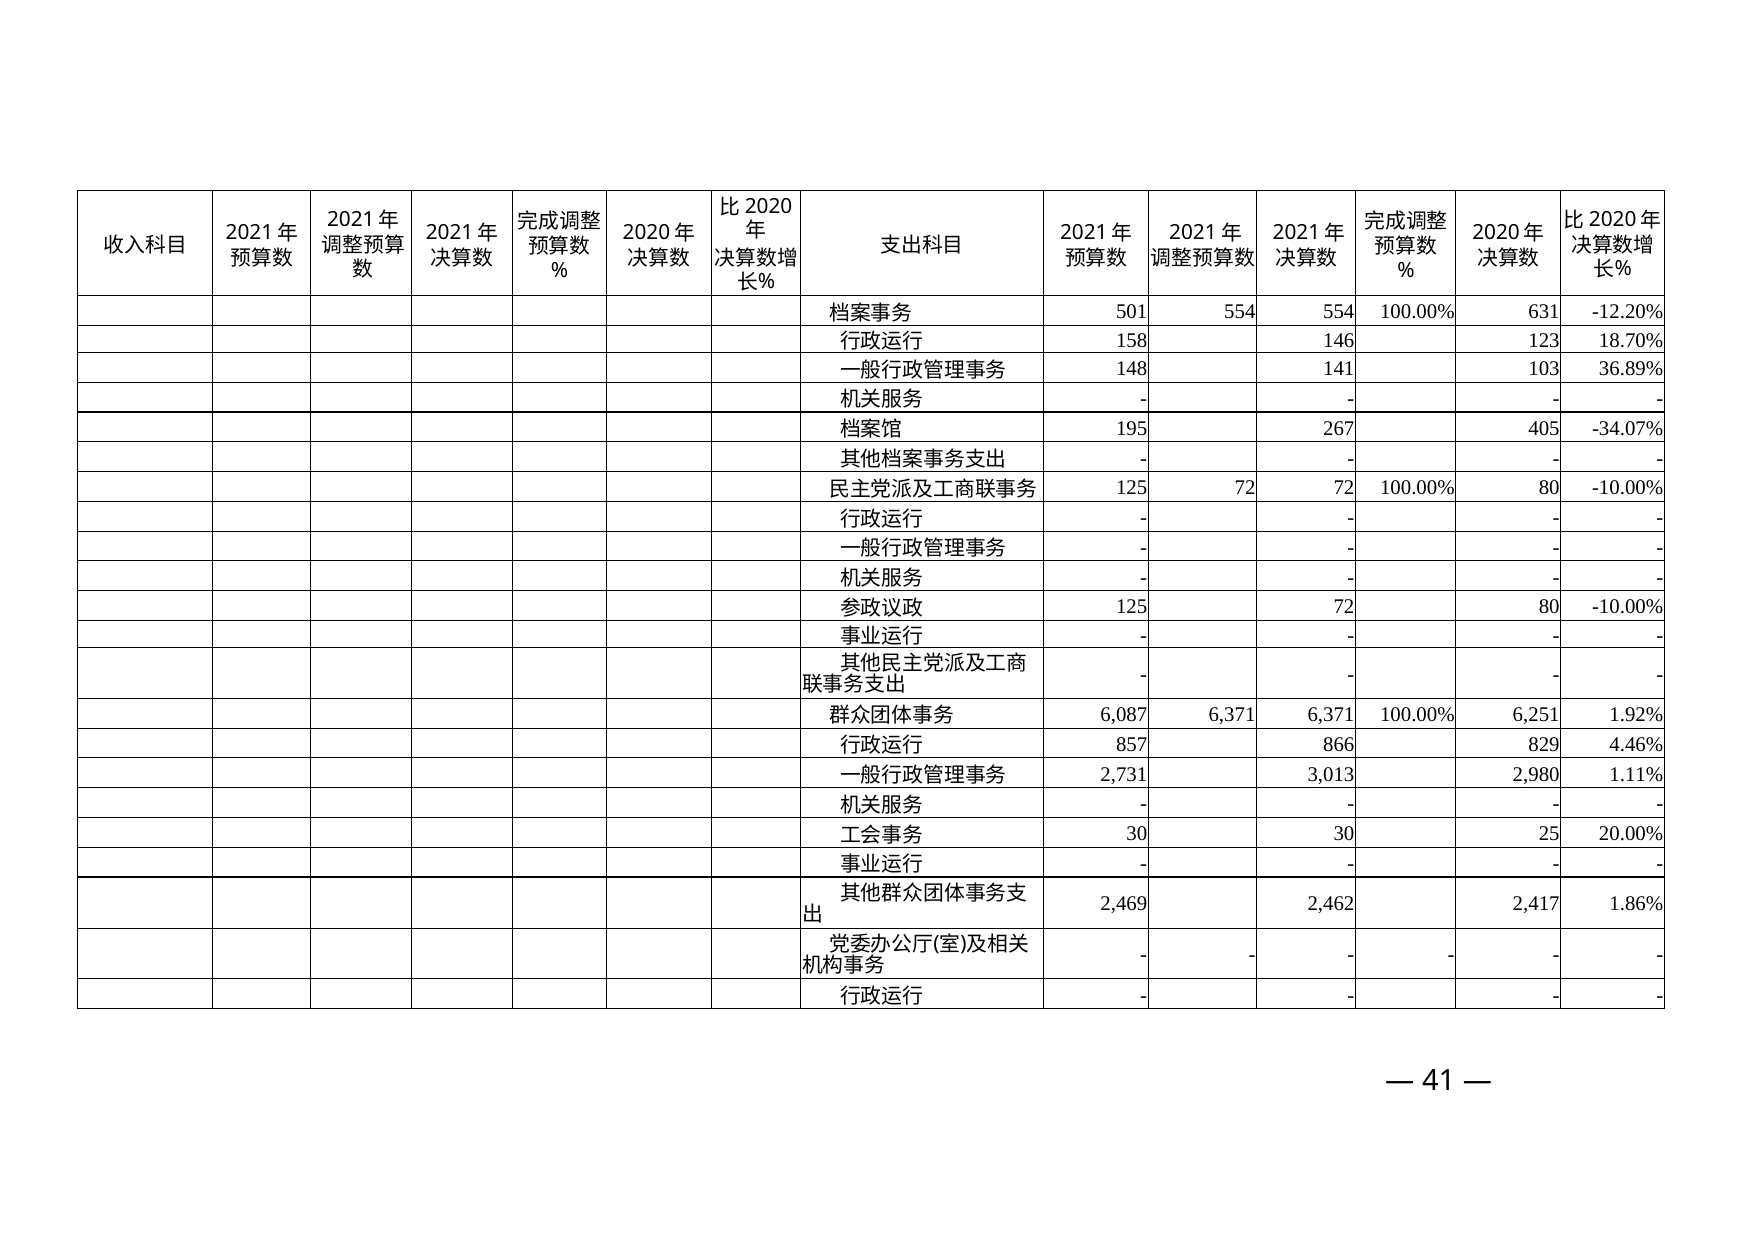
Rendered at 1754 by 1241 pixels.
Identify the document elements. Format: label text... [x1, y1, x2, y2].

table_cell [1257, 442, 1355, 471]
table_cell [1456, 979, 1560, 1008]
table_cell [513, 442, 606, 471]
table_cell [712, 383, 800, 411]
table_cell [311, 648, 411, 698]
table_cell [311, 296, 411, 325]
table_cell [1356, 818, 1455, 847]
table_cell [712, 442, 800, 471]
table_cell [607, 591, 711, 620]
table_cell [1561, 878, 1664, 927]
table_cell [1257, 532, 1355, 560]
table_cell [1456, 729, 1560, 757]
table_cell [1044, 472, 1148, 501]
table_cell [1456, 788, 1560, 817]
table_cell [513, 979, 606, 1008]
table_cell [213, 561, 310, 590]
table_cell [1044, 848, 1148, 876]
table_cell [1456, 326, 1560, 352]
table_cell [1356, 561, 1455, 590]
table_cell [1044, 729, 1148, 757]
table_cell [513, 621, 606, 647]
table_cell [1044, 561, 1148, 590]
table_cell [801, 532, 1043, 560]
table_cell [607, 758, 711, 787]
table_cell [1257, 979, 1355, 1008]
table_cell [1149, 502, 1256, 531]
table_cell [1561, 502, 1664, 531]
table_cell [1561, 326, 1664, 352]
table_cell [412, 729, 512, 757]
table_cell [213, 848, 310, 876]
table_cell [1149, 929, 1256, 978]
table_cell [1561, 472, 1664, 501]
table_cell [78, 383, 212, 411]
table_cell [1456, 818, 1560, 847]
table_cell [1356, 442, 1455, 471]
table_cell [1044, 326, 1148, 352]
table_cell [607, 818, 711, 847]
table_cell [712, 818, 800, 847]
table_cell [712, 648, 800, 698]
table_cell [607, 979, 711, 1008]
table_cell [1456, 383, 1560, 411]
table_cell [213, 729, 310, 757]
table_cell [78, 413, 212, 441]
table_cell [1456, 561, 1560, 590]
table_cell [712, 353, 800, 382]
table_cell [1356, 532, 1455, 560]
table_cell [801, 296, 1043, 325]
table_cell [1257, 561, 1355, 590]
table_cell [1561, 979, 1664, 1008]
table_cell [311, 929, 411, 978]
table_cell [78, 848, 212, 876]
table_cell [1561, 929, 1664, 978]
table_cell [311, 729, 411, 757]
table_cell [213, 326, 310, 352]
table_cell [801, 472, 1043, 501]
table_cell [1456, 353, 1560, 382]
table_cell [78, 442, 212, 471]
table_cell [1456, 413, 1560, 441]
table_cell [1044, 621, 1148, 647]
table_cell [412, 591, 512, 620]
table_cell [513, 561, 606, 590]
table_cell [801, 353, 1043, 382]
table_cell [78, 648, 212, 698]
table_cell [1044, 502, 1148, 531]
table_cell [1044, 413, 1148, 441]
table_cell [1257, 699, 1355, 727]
table_header 完成调整 预算数 % [513, 191, 606, 295]
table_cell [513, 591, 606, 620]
table_header 支出科目 [801, 191, 1043, 295]
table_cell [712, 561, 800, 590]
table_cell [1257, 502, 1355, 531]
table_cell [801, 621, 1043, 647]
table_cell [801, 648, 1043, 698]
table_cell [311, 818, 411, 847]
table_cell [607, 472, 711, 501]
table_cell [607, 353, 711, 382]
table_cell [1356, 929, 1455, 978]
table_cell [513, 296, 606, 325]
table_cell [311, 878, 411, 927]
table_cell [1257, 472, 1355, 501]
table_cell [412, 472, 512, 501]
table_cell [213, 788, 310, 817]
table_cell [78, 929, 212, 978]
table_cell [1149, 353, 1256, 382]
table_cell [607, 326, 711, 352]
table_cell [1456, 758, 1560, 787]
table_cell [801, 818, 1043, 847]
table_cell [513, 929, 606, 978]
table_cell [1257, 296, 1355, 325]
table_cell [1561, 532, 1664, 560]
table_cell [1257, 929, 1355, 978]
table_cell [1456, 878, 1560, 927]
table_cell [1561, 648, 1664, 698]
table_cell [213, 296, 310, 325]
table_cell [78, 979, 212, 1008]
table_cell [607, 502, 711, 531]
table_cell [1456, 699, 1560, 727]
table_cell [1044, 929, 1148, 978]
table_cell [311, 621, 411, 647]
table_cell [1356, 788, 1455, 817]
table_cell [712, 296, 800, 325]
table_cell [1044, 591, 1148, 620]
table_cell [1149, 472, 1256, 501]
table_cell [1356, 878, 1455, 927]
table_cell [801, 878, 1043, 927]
table_header 收入科目 [78, 191, 212, 295]
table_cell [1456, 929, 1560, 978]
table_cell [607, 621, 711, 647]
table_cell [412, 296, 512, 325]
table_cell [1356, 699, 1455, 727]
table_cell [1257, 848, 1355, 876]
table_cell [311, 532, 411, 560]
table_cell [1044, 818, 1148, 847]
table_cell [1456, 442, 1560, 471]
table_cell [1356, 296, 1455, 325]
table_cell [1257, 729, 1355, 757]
table_header 2021年 调整预算数 [1149, 191, 1256, 295]
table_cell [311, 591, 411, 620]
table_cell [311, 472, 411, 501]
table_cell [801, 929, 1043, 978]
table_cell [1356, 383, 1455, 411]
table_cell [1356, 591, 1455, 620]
table_header 完成调整 预算数 % [1356, 191, 1455, 295]
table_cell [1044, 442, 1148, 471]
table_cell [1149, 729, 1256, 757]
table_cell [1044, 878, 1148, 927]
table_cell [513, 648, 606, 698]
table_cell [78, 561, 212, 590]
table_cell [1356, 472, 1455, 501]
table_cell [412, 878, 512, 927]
table_header 2021年 预算数 [213, 191, 310, 295]
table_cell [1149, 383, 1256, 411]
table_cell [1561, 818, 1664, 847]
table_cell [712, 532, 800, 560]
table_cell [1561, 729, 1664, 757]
table_header 2020年 决算数 [1456, 191, 1560, 295]
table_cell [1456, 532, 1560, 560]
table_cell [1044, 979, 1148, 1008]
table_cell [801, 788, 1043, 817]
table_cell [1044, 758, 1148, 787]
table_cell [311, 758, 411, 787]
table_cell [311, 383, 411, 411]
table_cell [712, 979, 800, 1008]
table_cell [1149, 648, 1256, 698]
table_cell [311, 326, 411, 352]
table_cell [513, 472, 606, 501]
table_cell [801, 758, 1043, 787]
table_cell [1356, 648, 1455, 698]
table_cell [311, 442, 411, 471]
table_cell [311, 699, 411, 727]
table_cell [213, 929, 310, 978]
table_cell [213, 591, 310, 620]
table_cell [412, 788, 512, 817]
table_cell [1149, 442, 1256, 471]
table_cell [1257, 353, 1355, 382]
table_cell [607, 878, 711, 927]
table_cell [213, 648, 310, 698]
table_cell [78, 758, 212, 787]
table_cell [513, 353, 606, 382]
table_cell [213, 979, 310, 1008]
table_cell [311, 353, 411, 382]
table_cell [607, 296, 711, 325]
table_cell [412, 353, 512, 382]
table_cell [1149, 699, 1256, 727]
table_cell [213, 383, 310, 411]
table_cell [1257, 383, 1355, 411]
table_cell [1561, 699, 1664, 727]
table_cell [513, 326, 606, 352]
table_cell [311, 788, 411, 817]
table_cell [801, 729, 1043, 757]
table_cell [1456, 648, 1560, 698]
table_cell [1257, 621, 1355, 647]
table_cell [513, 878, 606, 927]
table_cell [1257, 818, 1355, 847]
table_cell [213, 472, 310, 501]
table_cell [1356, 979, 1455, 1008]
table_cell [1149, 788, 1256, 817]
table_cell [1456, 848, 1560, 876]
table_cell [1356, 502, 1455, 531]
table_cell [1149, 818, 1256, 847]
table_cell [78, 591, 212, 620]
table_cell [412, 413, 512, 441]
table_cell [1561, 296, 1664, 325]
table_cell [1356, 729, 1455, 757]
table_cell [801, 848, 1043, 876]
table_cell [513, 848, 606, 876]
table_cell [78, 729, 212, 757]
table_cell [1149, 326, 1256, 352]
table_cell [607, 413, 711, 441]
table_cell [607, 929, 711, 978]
table_header 比2020年 决算数增长% [1561, 191, 1664, 295]
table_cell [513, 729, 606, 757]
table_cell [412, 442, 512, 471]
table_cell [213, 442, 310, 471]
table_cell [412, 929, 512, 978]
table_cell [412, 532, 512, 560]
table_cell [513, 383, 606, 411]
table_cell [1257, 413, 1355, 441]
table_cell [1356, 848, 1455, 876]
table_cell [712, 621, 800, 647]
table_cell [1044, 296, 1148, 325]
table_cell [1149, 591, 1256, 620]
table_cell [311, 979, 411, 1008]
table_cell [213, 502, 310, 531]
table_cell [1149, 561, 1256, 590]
table_header 2021年 决算数 [1257, 191, 1355, 295]
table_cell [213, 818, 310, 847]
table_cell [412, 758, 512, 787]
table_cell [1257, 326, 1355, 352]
table_header 2021年 调整预算数 [311, 191, 411, 295]
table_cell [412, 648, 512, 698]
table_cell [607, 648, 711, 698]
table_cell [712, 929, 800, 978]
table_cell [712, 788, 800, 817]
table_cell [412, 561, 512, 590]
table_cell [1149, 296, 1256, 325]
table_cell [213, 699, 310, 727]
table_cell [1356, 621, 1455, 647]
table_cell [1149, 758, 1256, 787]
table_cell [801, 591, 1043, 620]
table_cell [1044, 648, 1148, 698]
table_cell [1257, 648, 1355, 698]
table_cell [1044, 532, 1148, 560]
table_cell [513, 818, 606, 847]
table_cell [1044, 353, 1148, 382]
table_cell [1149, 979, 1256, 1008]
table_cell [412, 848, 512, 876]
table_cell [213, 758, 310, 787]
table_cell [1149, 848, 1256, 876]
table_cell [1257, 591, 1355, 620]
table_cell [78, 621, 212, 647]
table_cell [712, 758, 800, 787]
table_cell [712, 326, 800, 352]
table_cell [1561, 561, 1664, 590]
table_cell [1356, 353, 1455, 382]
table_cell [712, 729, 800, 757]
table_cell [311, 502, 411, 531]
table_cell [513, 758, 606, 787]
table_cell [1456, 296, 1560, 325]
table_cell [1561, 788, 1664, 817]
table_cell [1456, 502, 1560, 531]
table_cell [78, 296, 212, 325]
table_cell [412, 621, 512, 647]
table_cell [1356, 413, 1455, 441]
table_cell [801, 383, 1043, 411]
table_header 2021年 决算数 [412, 191, 512, 295]
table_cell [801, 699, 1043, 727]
table_header 比2020年 决算数增长% [712, 191, 800, 295]
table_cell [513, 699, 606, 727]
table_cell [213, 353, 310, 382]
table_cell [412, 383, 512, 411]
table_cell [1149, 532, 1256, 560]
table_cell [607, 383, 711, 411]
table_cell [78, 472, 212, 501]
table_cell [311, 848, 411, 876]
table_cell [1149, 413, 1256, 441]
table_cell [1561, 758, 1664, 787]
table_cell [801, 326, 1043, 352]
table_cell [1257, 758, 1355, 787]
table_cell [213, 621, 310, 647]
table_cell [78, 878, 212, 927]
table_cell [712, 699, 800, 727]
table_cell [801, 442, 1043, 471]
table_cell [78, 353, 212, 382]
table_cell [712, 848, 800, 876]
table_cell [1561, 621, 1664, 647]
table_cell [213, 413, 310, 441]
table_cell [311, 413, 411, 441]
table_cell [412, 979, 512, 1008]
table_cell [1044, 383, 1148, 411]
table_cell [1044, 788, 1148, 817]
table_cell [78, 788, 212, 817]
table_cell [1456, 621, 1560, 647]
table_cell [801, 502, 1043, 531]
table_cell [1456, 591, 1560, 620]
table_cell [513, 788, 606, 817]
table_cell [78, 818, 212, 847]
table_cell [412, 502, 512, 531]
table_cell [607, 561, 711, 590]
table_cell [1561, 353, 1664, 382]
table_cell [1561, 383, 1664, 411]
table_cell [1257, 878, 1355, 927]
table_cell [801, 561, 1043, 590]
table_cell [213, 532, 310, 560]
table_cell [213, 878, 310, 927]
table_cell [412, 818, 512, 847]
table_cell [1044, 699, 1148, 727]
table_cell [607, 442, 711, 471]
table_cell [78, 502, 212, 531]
table_header 2021年 预算数 [1044, 191, 1148, 295]
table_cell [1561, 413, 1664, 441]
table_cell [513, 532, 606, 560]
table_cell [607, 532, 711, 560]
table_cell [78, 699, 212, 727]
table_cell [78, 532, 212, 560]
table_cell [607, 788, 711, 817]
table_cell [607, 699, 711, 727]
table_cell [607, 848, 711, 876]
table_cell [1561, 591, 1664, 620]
table_header 2020年 决算数 [607, 191, 711, 295]
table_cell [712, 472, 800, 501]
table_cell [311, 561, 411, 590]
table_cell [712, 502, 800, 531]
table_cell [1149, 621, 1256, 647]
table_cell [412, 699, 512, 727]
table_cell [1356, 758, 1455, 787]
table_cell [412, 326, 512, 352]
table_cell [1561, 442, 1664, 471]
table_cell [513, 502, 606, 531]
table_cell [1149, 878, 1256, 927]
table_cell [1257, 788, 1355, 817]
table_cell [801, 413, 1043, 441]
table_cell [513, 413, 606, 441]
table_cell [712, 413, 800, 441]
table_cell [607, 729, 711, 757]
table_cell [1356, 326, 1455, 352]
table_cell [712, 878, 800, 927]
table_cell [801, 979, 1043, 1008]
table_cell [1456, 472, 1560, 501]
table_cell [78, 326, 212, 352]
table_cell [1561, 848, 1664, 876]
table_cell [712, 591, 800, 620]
